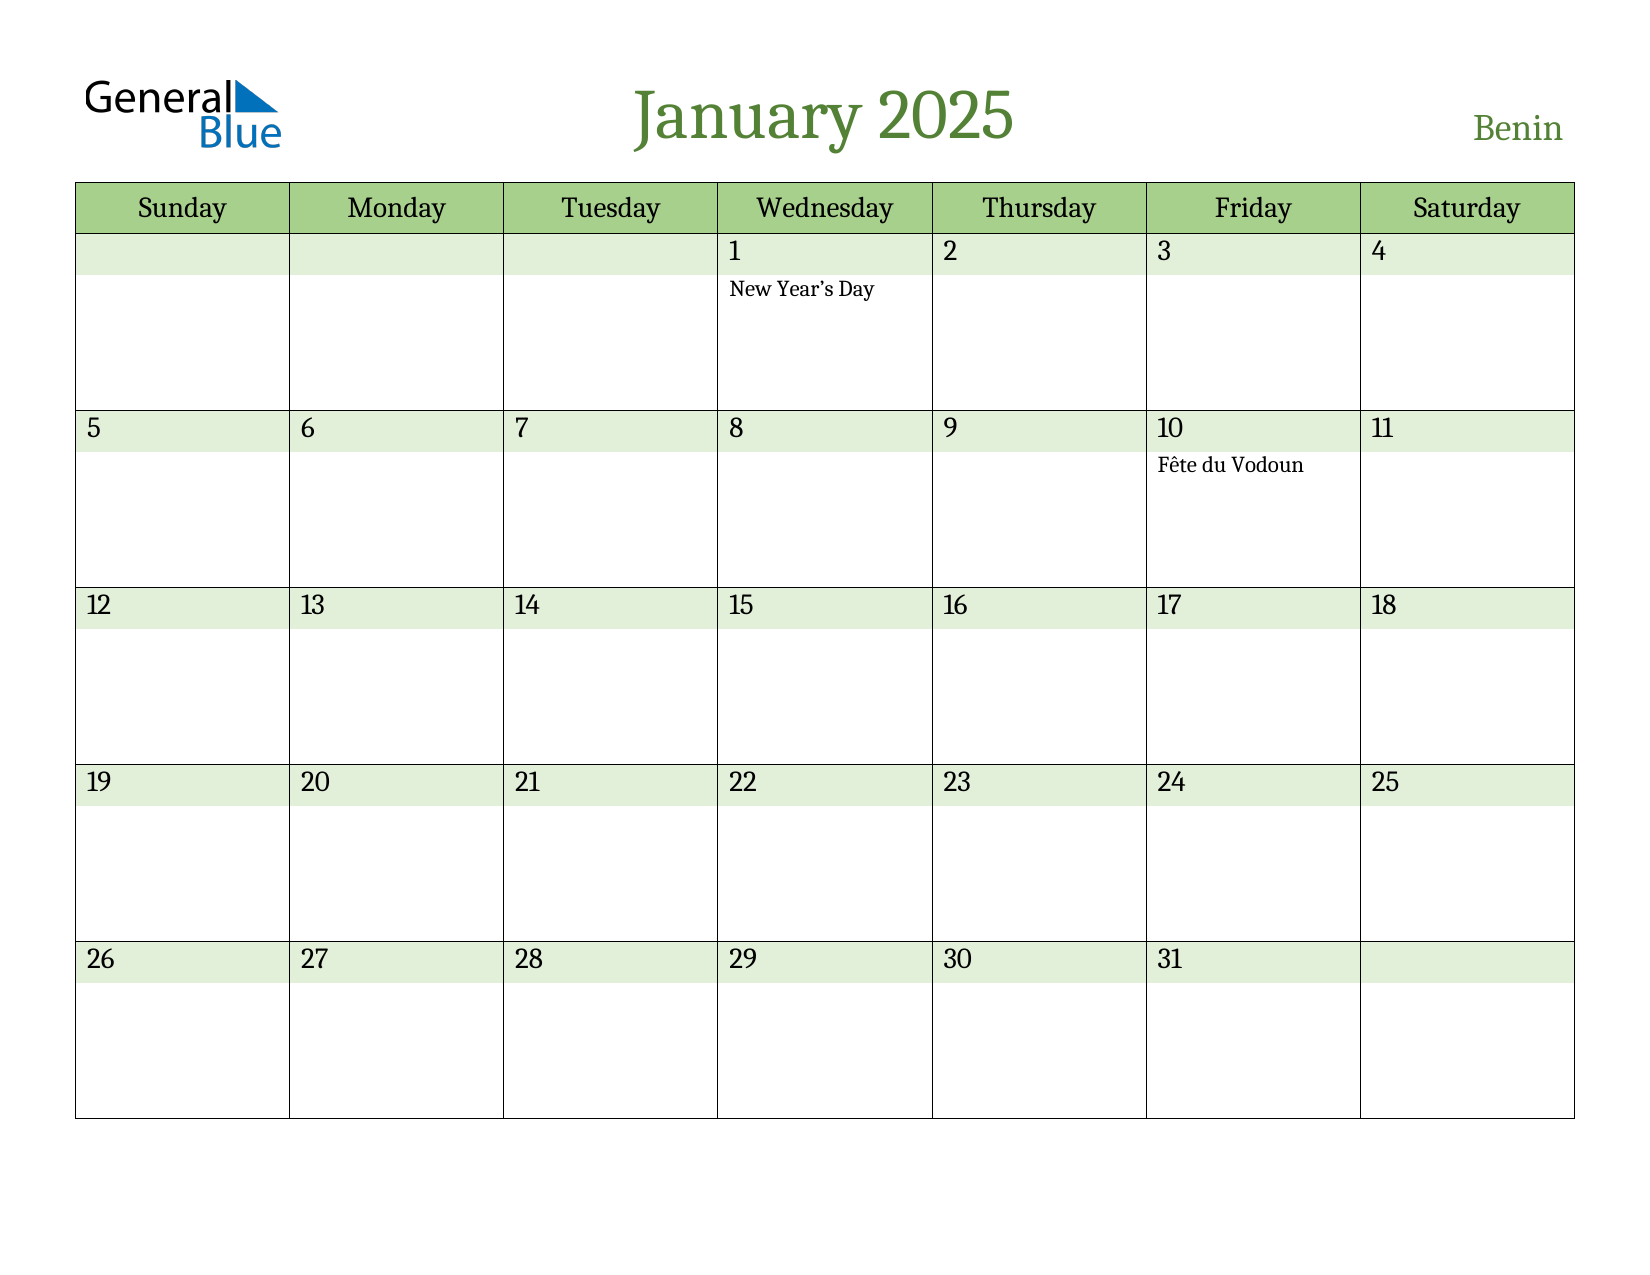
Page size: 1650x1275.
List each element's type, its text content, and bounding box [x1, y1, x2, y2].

table_cell [1361, 942, 1574, 983]
table_cell [1361, 983, 1574, 1118]
table_cell [1147, 983, 1360, 1118]
table_cell [1361, 275, 1574, 410]
table_cell Monday [290, 183, 503, 233]
table_cell [290, 275, 503, 410]
table_header January 2025 [504, 75, 1146, 182]
table_cell [504, 806, 717, 941]
table_cell [76, 983, 289, 1118]
table_cell [1361, 806, 1574, 941]
table_cell [1361, 629, 1574, 764]
table_cell [1147, 806, 1360, 941]
table_cell 21 [504, 765, 717, 806]
table_cell [76, 629, 289, 764]
table_cell 31 [1147, 942, 1360, 983]
table_cell Tuesday [504, 183, 717, 233]
picture [86, 80, 281, 148]
table_cell [718, 629, 932, 764]
table_cell 8 [718, 411, 932, 452]
table_cell [290, 629, 503, 764]
table_cell 13 [290, 588, 503, 629]
table_cell [933, 629, 1146, 764]
table_cell 15 [718, 588, 932, 629]
table_cell 4 [1361, 234, 1574, 275]
table_cell Sunday [76, 183, 289, 233]
table_cell 12 [76, 588, 289, 629]
table_cell [76, 234, 289, 275]
table_cell [76, 806, 289, 941]
table_cell [718, 452, 932, 587]
table_cell 9 [933, 411, 1146, 452]
table_cell [933, 275, 1146, 410]
table_cell 2 [933, 234, 1146, 275]
table_cell 27 [290, 942, 503, 983]
table_cell 10 [1147, 411, 1360, 452]
table_cell 3 [1147, 234, 1360, 275]
table_header Benin [1146, 75, 1574, 182]
table_cell [76, 275, 289, 410]
table_cell [1361, 452, 1574, 587]
table_cell 30 [933, 942, 1146, 983]
table_cell [504, 275, 717, 410]
table_cell Wednesday [718, 183, 932, 233]
table_cell [504, 629, 717, 764]
table_header [76, 75, 503, 182]
table_cell [504, 234, 717, 275]
table_cell Friday [1147, 183, 1360, 233]
table_cell [290, 452, 503, 587]
table_cell [1147, 629, 1360, 764]
table_cell 1 [718, 234, 932, 275]
table_cell Thursday [933, 183, 1146, 233]
table_cell [290, 234, 503, 275]
table_cell 11 [1361, 411, 1574, 452]
table_cell 16 [933, 588, 1146, 629]
table_cell New Year’s Day [718, 275, 932, 410]
table_cell [504, 983, 717, 1118]
table_cell [718, 983, 932, 1118]
table_cell 23 [933, 765, 1146, 806]
table_cell 22 [718, 765, 932, 806]
table_cell 24 [1147, 765, 1360, 806]
table_cell [933, 452, 1146, 587]
table_cell 25 [1361, 765, 1574, 806]
table_cell [290, 983, 503, 1118]
table_cell [504, 452, 717, 587]
table_cell 26 [76, 942, 289, 983]
table_cell 6 [290, 411, 503, 452]
table_cell [718, 806, 932, 941]
table_cell 28 [504, 942, 717, 983]
table_cell Saturday [1361, 183, 1574, 233]
table_cell [290, 806, 503, 941]
table_cell 29 [718, 942, 932, 983]
table_cell Fête du Vodoun [1147, 452, 1360, 587]
table_cell 17 [1147, 588, 1360, 629]
table_cell 5 [76, 411, 289, 452]
table_cell 20 [290, 765, 503, 806]
table_cell [933, 983, 1146, 1118]
table_cell [76, 452, 289, 587]
table_cell [933, 806, 1146, 941]
table_cell 18 [1361, 588, 1574, 629]
table_cell 14 [504, 588, 717, 629]
table_cell 7 [504, 411, 717, 452]
table_cell 19 [76, 765, 289, 806]
table_cell [1147, 275, 1360, 410]
